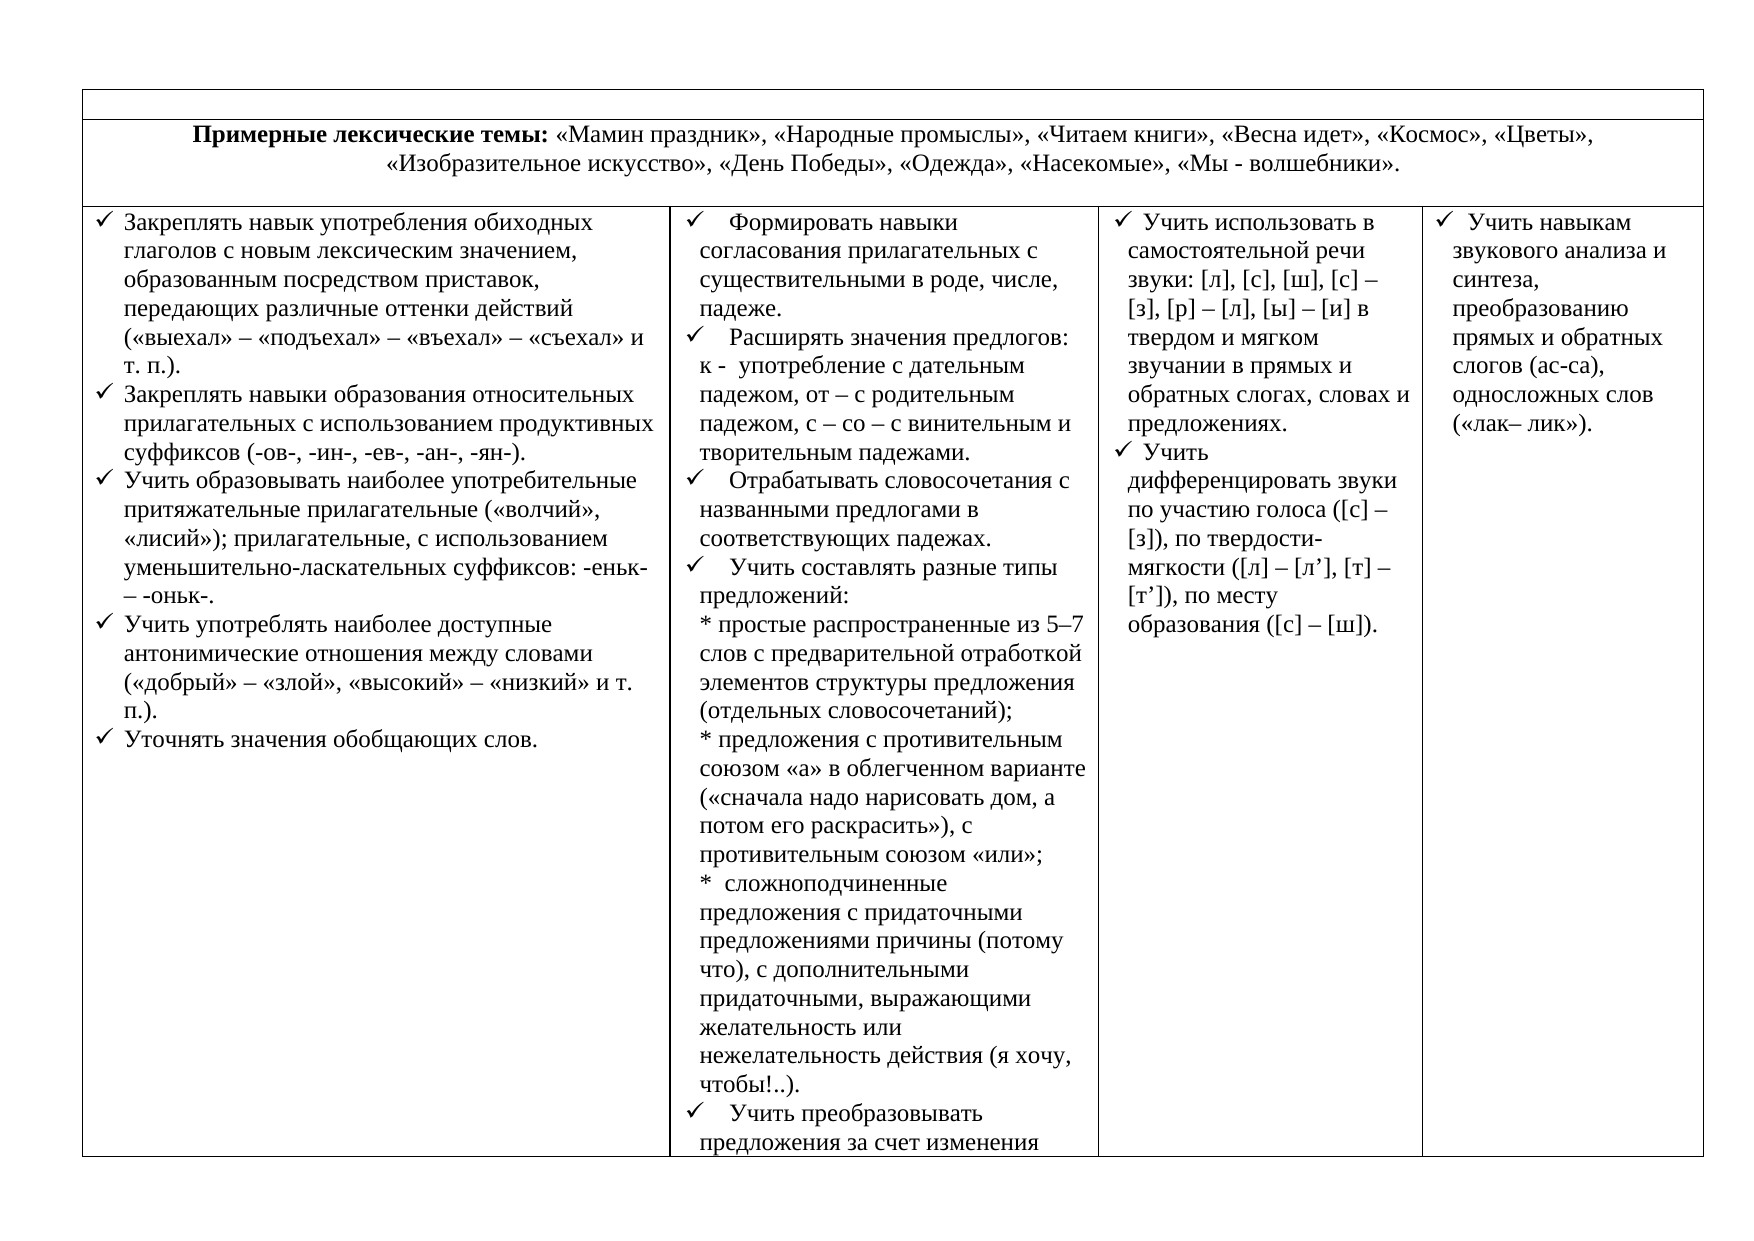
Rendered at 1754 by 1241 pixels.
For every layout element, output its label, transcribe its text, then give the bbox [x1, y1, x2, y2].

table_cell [83, 207, 669, 1156]
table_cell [83, 90, 1703, 118]
table_cell Примерные лексические темы: «Мамин праздник», «Народные промыслы», «Читаем книги», «Весна идет», «Космос», «Цветы», «Изобразительное искусство», «День Победы», «Одежда», «Насекомые», «Мы - волшебники». [83, 120, 1703, 206]
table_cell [1423, 207, 1703, 1156]
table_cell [671, 207, 1098, 1156]
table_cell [1099, 207, 1422, 1156]
